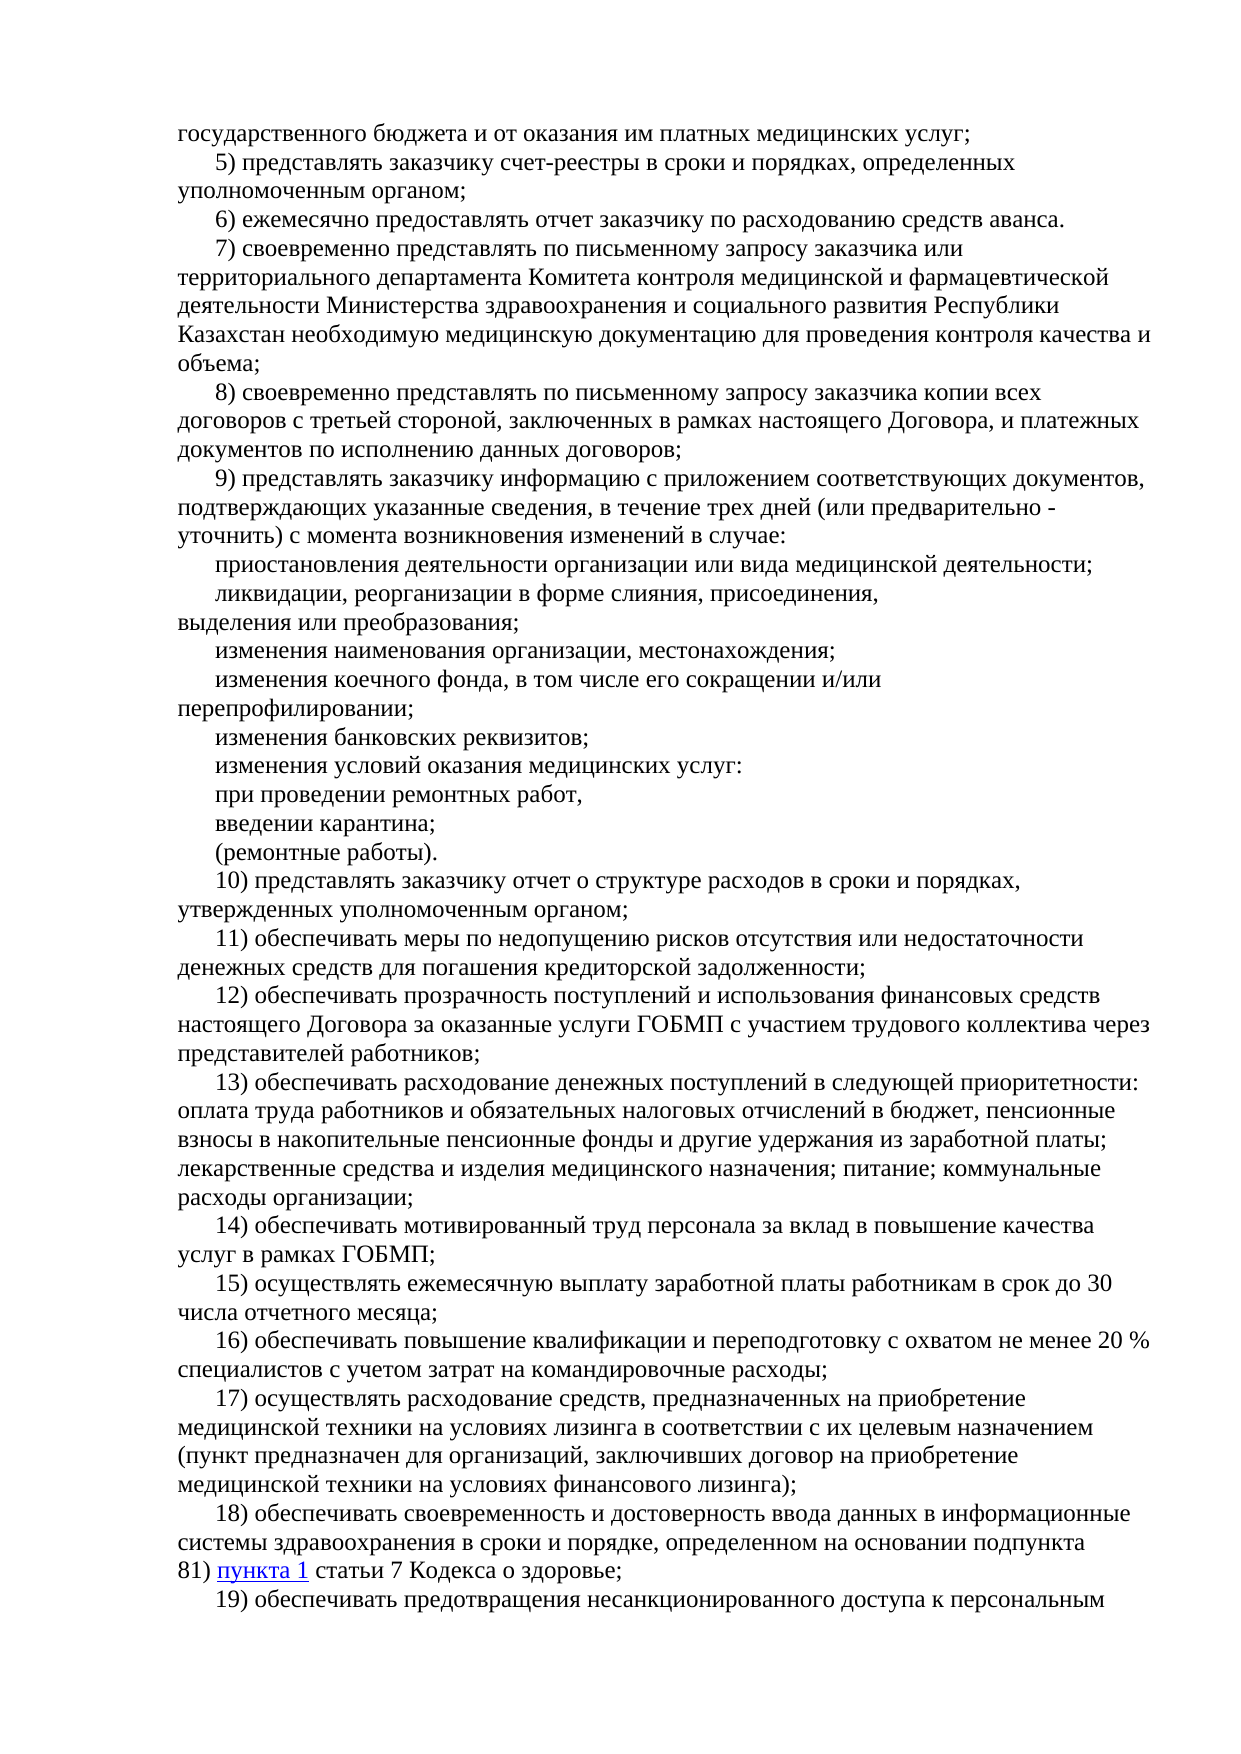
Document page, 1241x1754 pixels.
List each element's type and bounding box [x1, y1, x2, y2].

text [177, 118, 1152, 1613]
